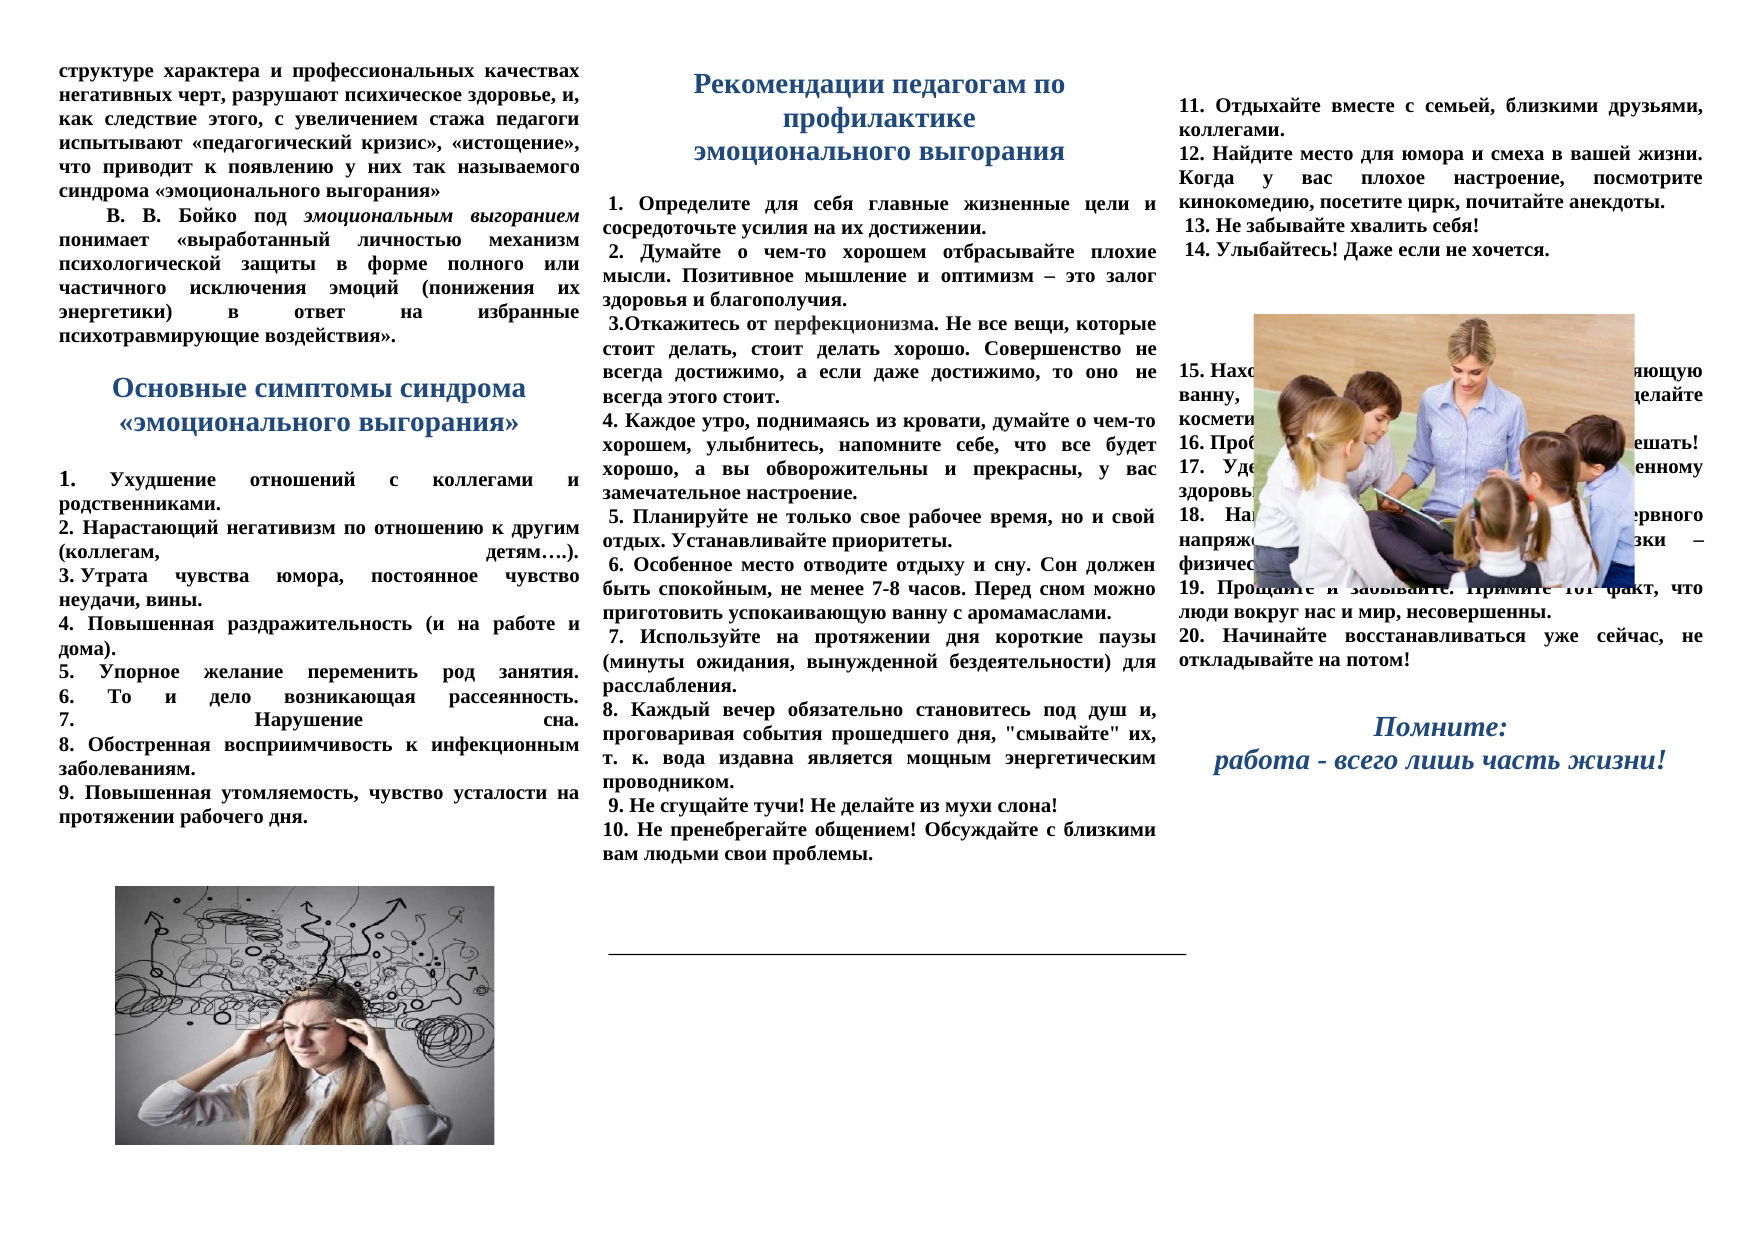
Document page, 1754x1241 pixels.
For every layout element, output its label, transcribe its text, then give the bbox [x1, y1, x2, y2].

list Нарушение сна. [59, 708, 580, 731]
list Особенное место отводите отдыху и сну. Сон должен быть спокойным, не менее 7-8 часов. Перед сном можно приготовить успокаивающую ванну с аромамаслами. [602, 552, 1156, 624]
list Уделяйте надлежащее внимание собственному здоровью! [1635, 454, 1703, 502]
list Найдите место для юмора и смеха в вашей жизни. Когда у вас плохое настроение, посмотрите кинокомедию, посетите цирк, почитайте анекдоты. [1178, 141, 1703, 213]
list Упорное желание переменить род занятия. [59, 659, 580, 683]
list Прощайте и забывайте. Примите тот факт, что люди вокруг нас и мир, несовершенны. [1178, 574, 1703, 623]
list Каждый вечер обязательно становитесь под душ и, проговаривая события прошедшего дня, "смывайте" их, т. к. вода издавна является мощным энергетическим проводником. [602, 697, 1156, 793]
list Обостренная восприимчивость к инфекционным заболеваниям. [59, 731, 579, 779]
list Определите для себя главные жизненные цели и сосредоточьте усилия на их достижении. [602, 191, 1156, 239]
text структуре характера и профессиональных качествах негативных черт, разрушают психическое здоровье, и, как следствие этого, с увеличением стажа педагоги испытывают «педагогический кризис», «истощение», что приводит к появлению у них так называемого синдрома «эмоционального выгорания» [59, 58, 580, 202]
picture [115, 886, 495, 1145]
subtitle Рекомендации педагогам по профилактике эмоционального выгорания [670, 66, 1088, 167]
text работа - всего лишь часть жизни! [1212, 743, 1669, 776]
list Ухудшение отношений с коллегами и родственниками. [59, 465, 579, 515]
list Используйте на протяжении дня короткие паузы (минуты ожидания, вынужденной бездеятельности) для расслабления. [602, 624, 1156, 697]
text «эмоционального выгорания» [119, 404, 580, 438]
list Думайте о чем-то хорошем отбрасывайте плохие мысли. Позитивное мышление и оптимизм – это залог здоровья и благополучия. [602, 239, 1157, 311]
list Утрата чувства юмора, постоянное чувство неудачи, вины. [59, 563, 579, 611]
list Откажитесь от перфекционизма. Не все вещи, которые стоит делать, стоит делать хорошо. Совершенство не всегда достижимо, а если даже достижимо, то оно не всегда этого стоит. [602, 311, 1157, 408]
list То и дело возникающая рассеянность. [59, 683, 580, 708]
list Начинайте восстанавливаться уже сейчас, не откладывайте на потом! [1178, 623, 1703, 671]
list Не сгущайте тучи! Не делайте из мухи слона! [608, 793, 1157, 817]
list Повышенная утомляемость, чувство усталости на протяжении рабочего дня. [59, 779, 579, 828]
picture [1253, 314, 1635, 588]
list Уделяйте надлежащее внимание собственному здоровью! [1178, 454, 1253, 502]
list Не забывайте хвалить себя! [1184, 213, 1714, 237]
text Помните: [1212, 709, 1669, 743]
list Не пренебрегайте общением! Обсуждайте с близкими вам людьми свои проблемы. [602, 817, 1156, 865]
subtitle Основные симптомы синдрома [112, 371, 580, 404]
list Каждое утро, поднимаясь из кровати, думайте о чем-то хорошем, улыбнитесь, напомните себе, что все будет хорошо, а вы обворожительны и прекрасны, у вас замечательное настроение. [602, 408, 1157, 504]
list Повышенная раздражительность (и на работе и дома). [58, 611, 580, 659]
list Отдыхайте вместе с семьей, близкими друзьями, коллегами. [1178, 93, 1703, 141]
text В. В. Бойко под эмоциональным выгоранием понимает «выработанный личностью механизм психологической защиты в форме полного или частичного исключения эмоций (понижения их энергетики) в ответ на избранные психотравмирующие воздействия». [59, 202, 580, 347]
list Улыбайтесь! Даже если не хочется. [1184, 237, 1714, 261]
list Планируйте не только свое рабочее время, но и свой отдых. Устанавливайте приоритеты. [602, 504, 1156, 552]
list Нарастающий негативизм по отношению к другим (коллегам, детям….). [58, 515, 580, 563]
